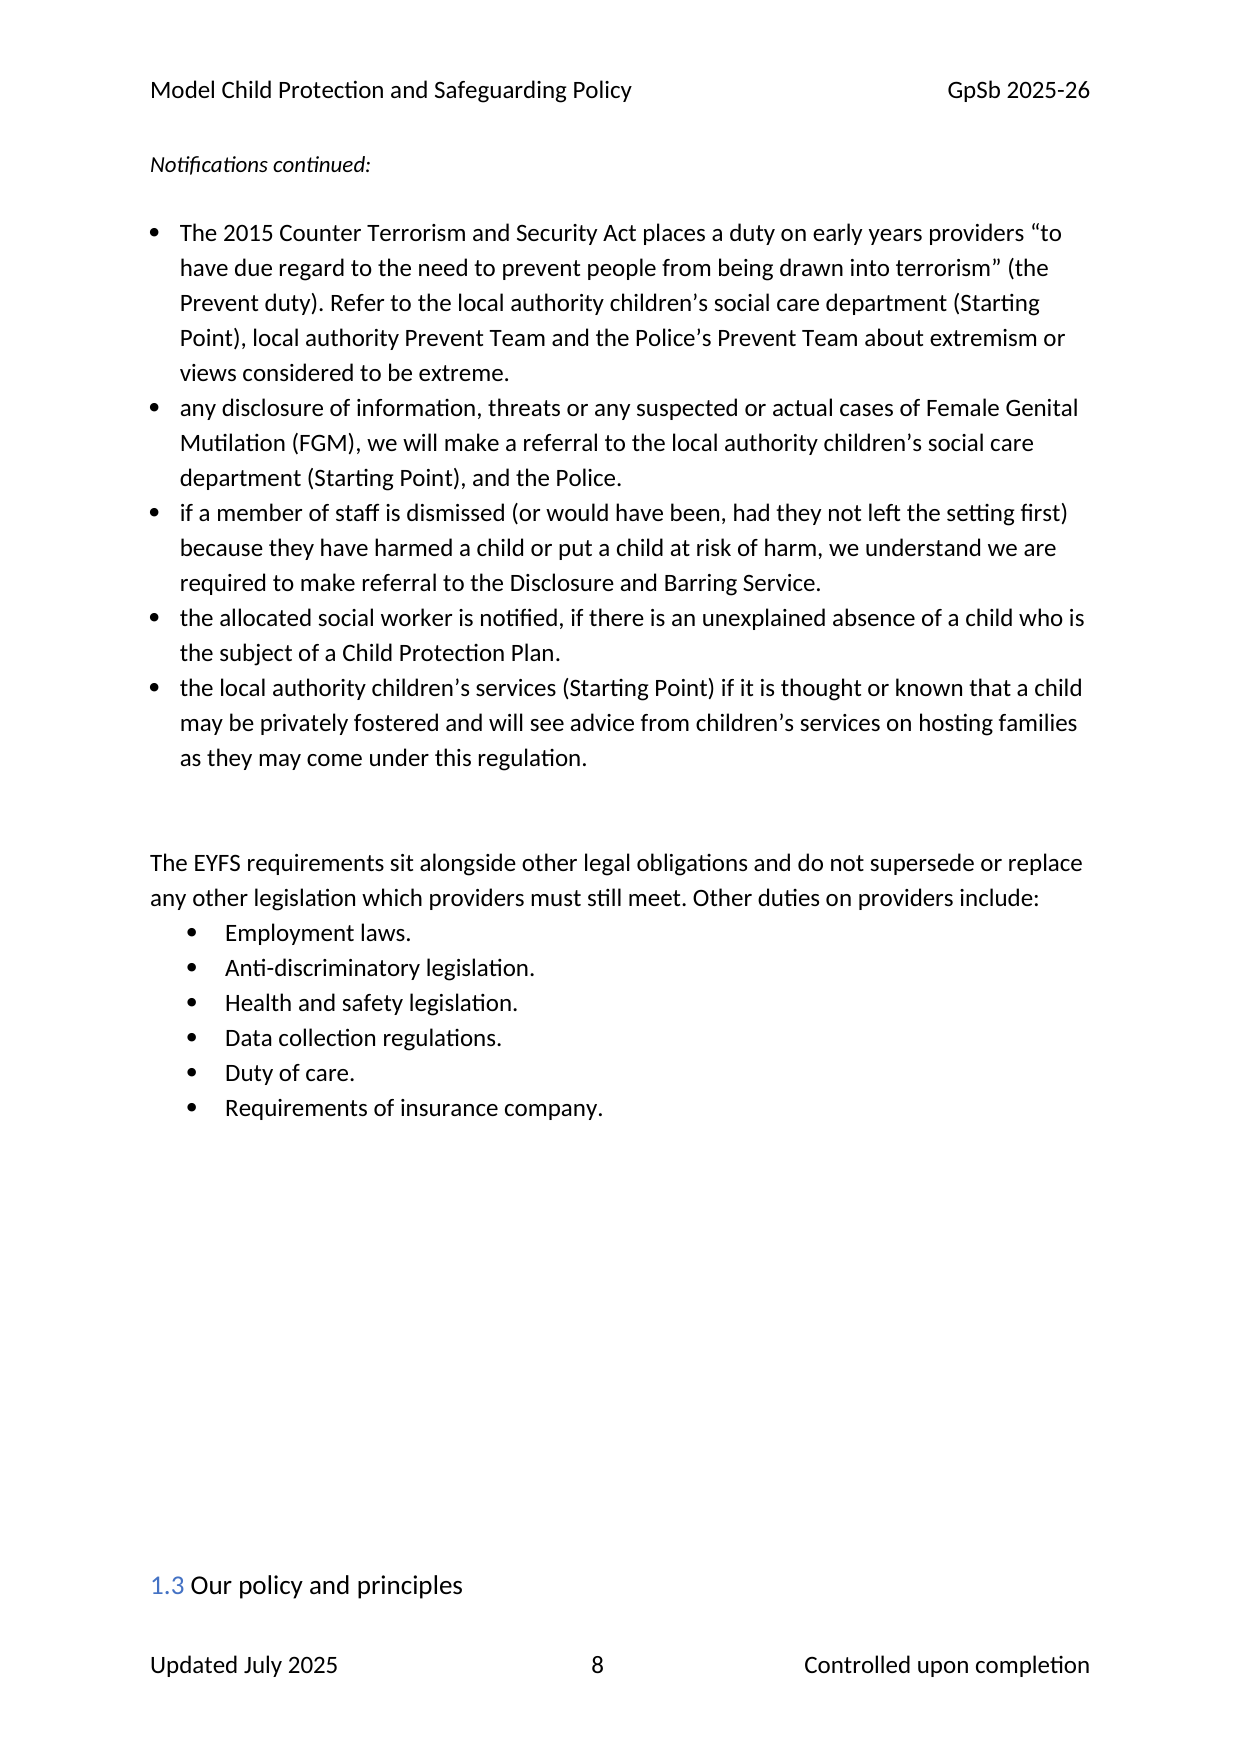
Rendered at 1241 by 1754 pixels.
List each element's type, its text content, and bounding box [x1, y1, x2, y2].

list Employment laws. [187, 917, 1090, 948]
list Duty of care. [187, 1057, 1090, 1088]
list any disclosure of information, threats or any suspected or actual cases of Female Genital Mutilation (FGM), we will make a referral to the local authority children’s social care department (Starting Point), and the Police. [150, 392, 1090, 493]
subtitle 1.3 Our policy and principles [150, 1568, 1090, 1601]
list Data collection regulations. [187, 1022, 1090, 1053]
text Notifications continued: [150, 150, 1090, 178]
text The EYFS requirements sit alongside other legal obligations and do not supersede or replace any other legislation which providers must still meet. Other duties on providers include: [150, 847, 1090, 913]
list The 2015 Counter Terrorism and Security Act places a duty on early years providers “to have due regard to the need to prevent people from being drawn into terrorism” (the Prevent duty). Refer to the local authority children’s social care department (Starting Point), local authority Prevent Team and the Police’s Prevent Team about extremism or views considered to be extreme. [150, 217, 1090, 388]
list if a member of staff is dismissed (or would have been, had they not left the setting first) because they have harmed a child or put a child at risk of harm, we understand we are required to make referral to the Disclosure and Barring Service. [150, 497, 1090, 598]
list Health and safety legislation. [187, 987, 1090, 1018]
list the local authority children’s services (Starting Point) if it is thought or known that a child may be privately fostered and will see advice from children’s services on hosting families as they may come under this regulation. [150, 672, 1090, 773]
list Anti-discriminatory legislation. [187, 952, 1090, 983]
list the allocated social worker is notified, if there is an unexplained absence of a child who is the subject of a Child Protection Plan. [150, 602, 1090, 668]
list Requirements of insurance company. [187, 1092, 1090, 1123]
